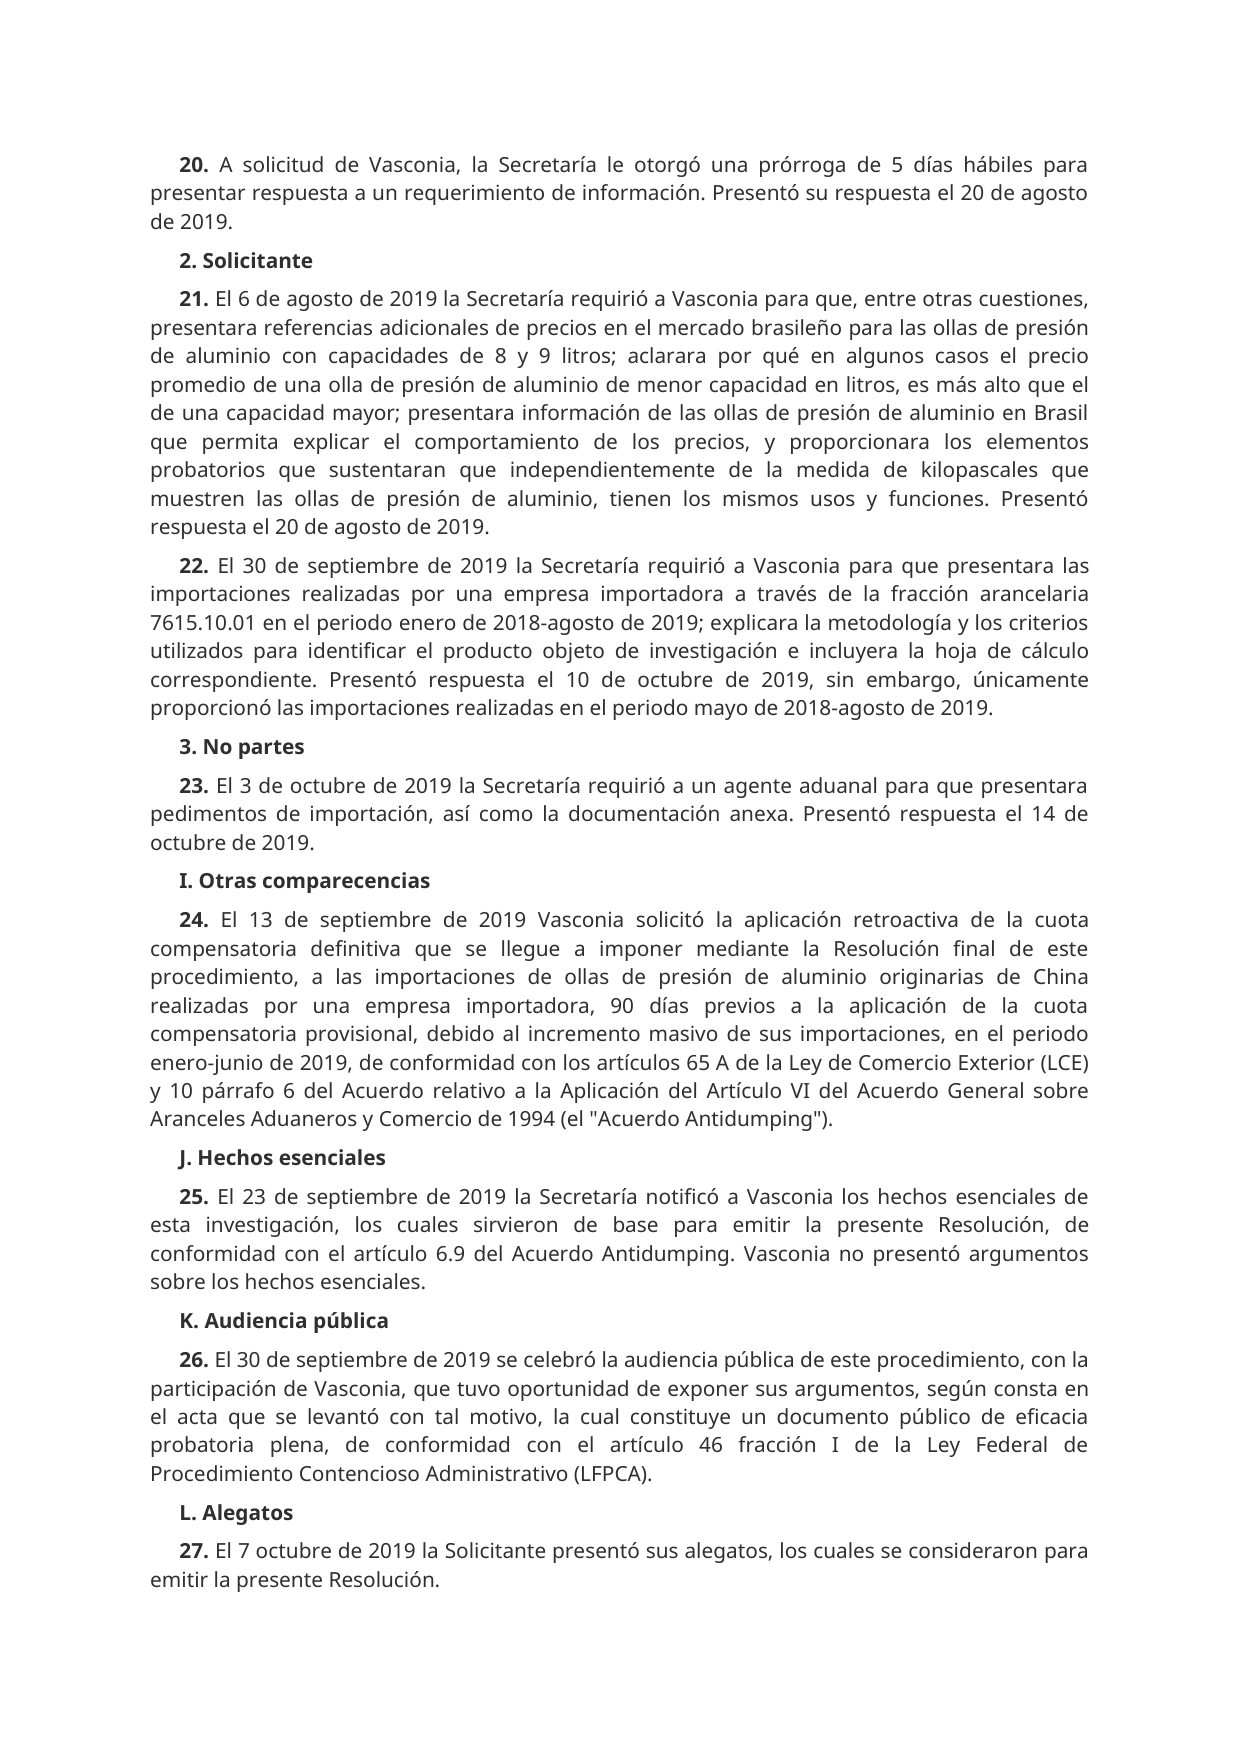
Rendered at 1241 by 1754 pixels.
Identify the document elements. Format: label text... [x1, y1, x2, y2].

text 2. Solicitante [150, 246, 1090, 274]
text I. Otras comparecencias [150, 867, 1090, 895]
text 3. No partes [150, 732, 1090, 760]
text 24. El 13 de septiembre de 2019 Vasconia solicitó la aplicación retroactiva de la cuota compensatoria definitiva que se llegue a imponer mediante la Resolución final de este procedimiento, a las importaciones de ollas de presión de aluminio originarias de China realizadas por una empresa importadora, 90 días previos a la aplicación de la cuota compensatoria provisional, debido al incremento masivo de sus importaciones, en el periodo enero-junio de 2019, de conformidad con los artículos 65 A de la Ley de Comercio Exterior (LCE) y 10 párrafo 6 del Acuerdo relativo a la Aplicación del Artículo VI del Acuerdo General sobre Aranceles Aduaneros y Comercio de 1994 (el "Acuerdo Antidumping"). [150, 905, 1090, 1133]
text 22. El 30 de septiembre de 2019 la Secretaría requirió a Vasconia para que presentara las importaciones realizadas por una empresa importadora a través de la fracción arancelaria 7615.10.01 en el periodo enero de 2018-agosto de 2019; explicara la metodología y los criterios utilizados para identificar el producto objeto de investigación e incluyera la hoja de cálculo correspondiente. Presentó respuesta el 10 de octubre de 2019, sin embargo, únicamente proporcionó las importaciones realizadas en el periodo mayo de 2018-agosto de 2019. [150, 551, 1090, 722]
text 27. El 7 octubre de 2019 la Solicitante presentó sus alegatos, los cuales se consideraron para emitir la presente Resolución. [150, 1537, 1090, 1593]
text L. Alegatos [150, 1498, 1090, 1526]
text J. Hechos esenciales [150, 1143, 1090, 1172]
text 20. A solicitud de Vasconia, la Secretaría le otorgó una prórroga de 5 días hábiles para presentar respuesta a un requerimiento de información. Presentó su respuesta el 20 de agosto de 2019. [150, 150, 1090, 235]
text 23. El 3 de octubre de 2019 la Secretaría requirió a un agente aduanal para que presentara pedimentos de importación, así como la documentación anexa. Presentó respuesta el 14 de octubre de 2019. [150, 771, 1090, 856]
text 25. El 23 de septiembre de 2019 la Secretaría notificó a Vasconia los hechos esenciales de esta investigación, los cuales sirvieron de base para emitir la presente Resolución, de conformidad con el artículo 6.9 del Acuerdo Antidumping. Vasconia no presentó argumentos sobre los hechos esenciales. [150, 1182, 1090, 1296]
text 21. El 6 de agosto de 2019 la Secretaría requirió a Vasconia para que, entre otras cuestiones, presentara referencias adicionales de precios en el mercado brasileño para las ollas de presión de aluminio con capacidades de 8 y 9 litros; aclarara por qué en algunos casos el precio promedio de una olla de presión de aluminio de menor capacidad en litros, es más alto que el de una capacidad mayor; presentara información de las ollas de presión de aluminio en Brasil que permita explicar el comportamiento de los precios, y proporcionara los elementos probatorios que sustentaran que independientemente de la medida de kilopascales que muestren las ollas de presión de aluminio, tienen los mismos usos y funciones. Presentó respuesta el 20 de agosto de 2019. [150, 284, 1090, 541]
text 26. El 30 de septiembre de 2019 se celebró la audiencia pública de este procedimiento, con la participación de Vasconia, que tuvo oportunidad de exponer sus argumentos, según consta en el acta que se levantó con tal motivo, la cual constituye un documento público de eficacia probatoria plena, de conformidad con el artículo 46 fracción I de la Ley Federal de Procedimiento Contencioso Administrativo (LFPCA). [150, 1345, 1090, 1487]
text K. Audiencia pública [150, 1306, 1090, 1335]
